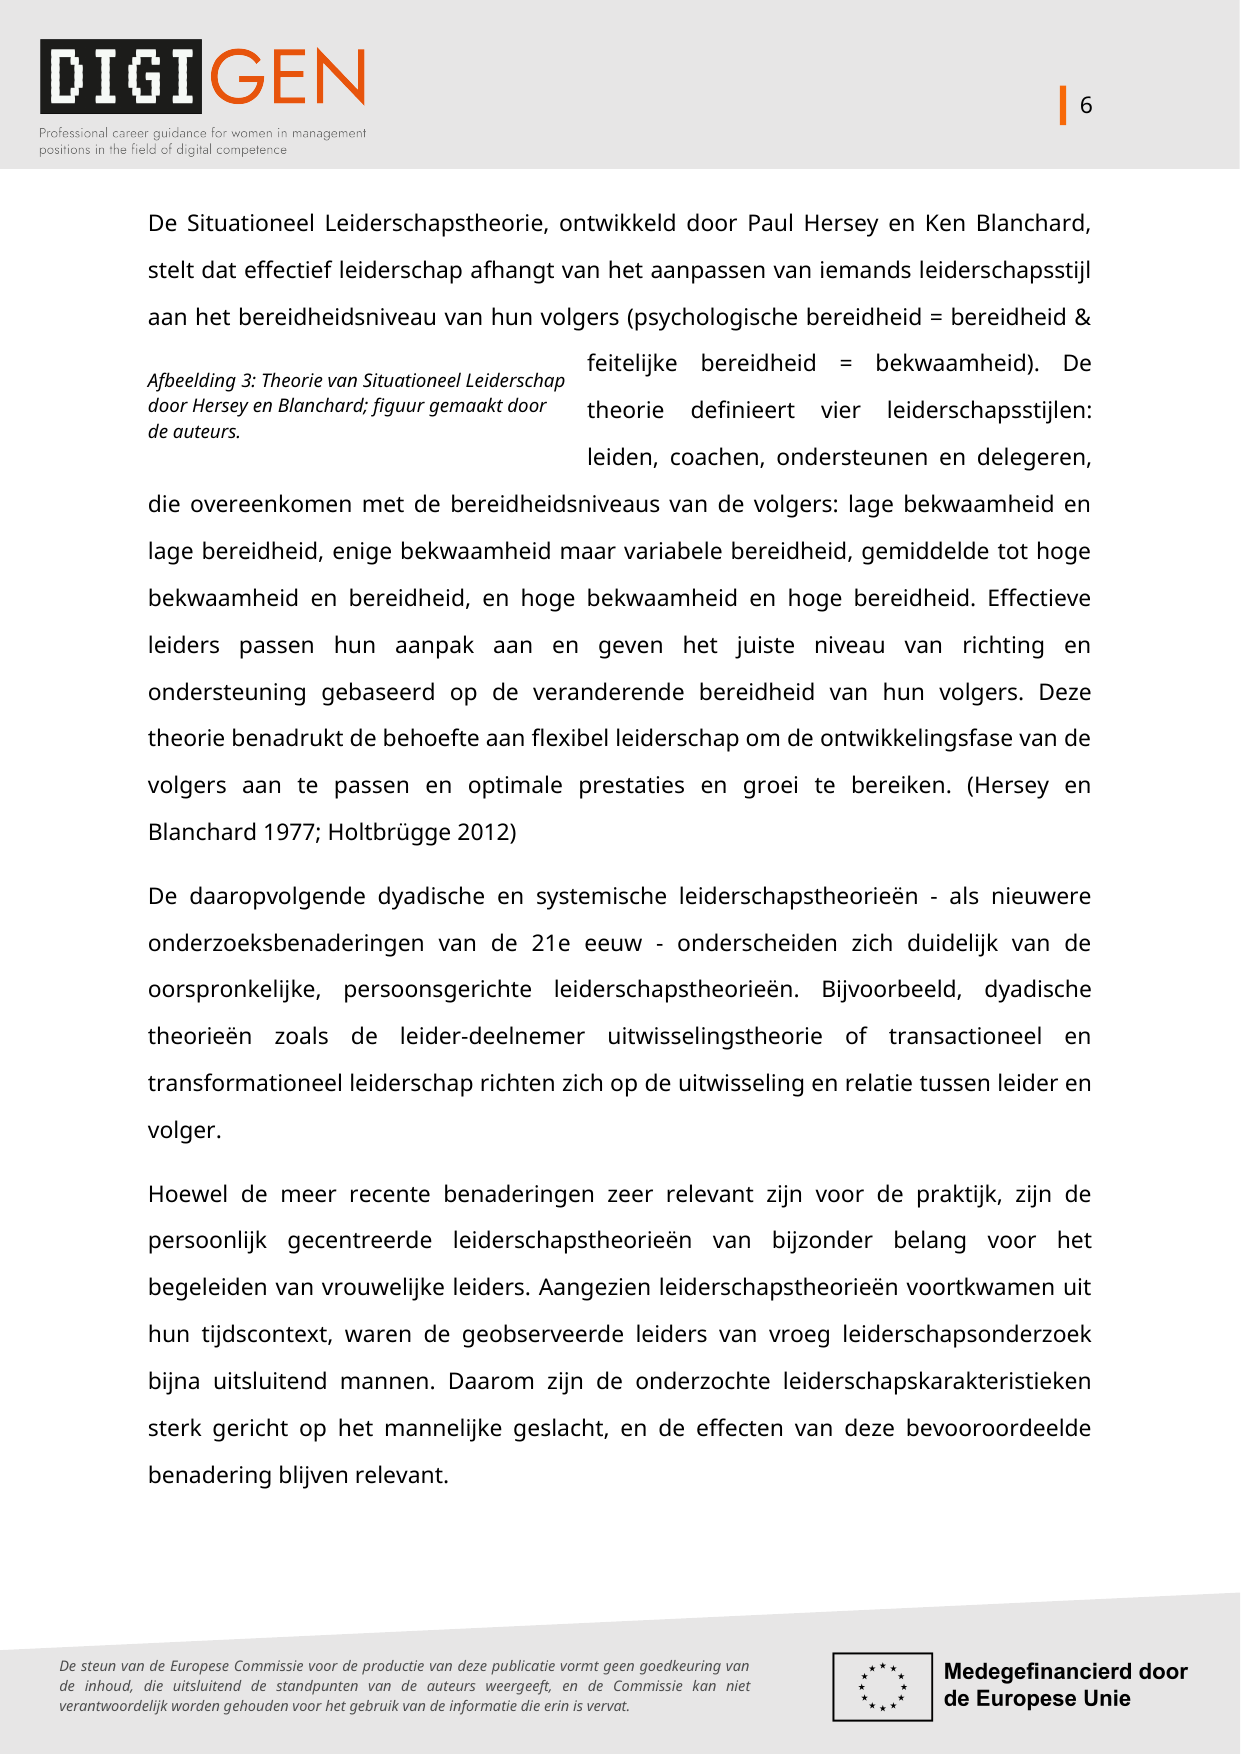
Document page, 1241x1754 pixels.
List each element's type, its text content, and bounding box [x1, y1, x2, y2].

text Hoewel de meer recente benaderingen zeer relevant zijn voor de praktijk, zijn de persoonlijk gecentreerde leiderschapstheorieën van bijzonder belang voor het begeleiden van vrouwelijke leiders. Aangezien leiderschapstheorieën voortkwamen uit hun tijdscontext, waren de geobserveerde leiders van vroeg leiderschapsonderzoek bijna uitsluitend mannen. Daarom zijn de onderzochte leiderschapskarakteristieken sterk gericht op het mannelijke geslacht, en de effecten van deze bevooroordeelde benadering blijven relevant. [148, 1178, 1092, 1490]
text De daaropvolgende dyadische en systemische leiderschapstheorieën - als nieuwere onderzoeksbenaderingen van de 21e eeuw - onderscheiden zich duidelijk van de oorspronkelijke, persoonsgerichte leiderschapstheorieën. Bijvoorbeeld, dyadische theorieën zoals de leider-deelnemer uitwisselingstheorie of transactioneel en transformationeel leiderschap richten zich op de uitwisseling en relatie tussen leider en volger. [148, 880, 1092, 1145]
text De Situationeel Leiderschapstheorie, ontwikkeld door Paul Hersey en Ken Blanchard, stelt dat effectief leiderschap afhangt van het aanpassen van iemands leiderschapsstijl aan het bereidheidsniveau van hun volgers (psychologische bereidheid = bereidheid & feitelijke bereidheid = bekwaamheid). De theorie definieert vier leiderschapsstijlen: leiden, coachen, ondersteunen en delegeren, die overeenkomen met de bereidheidsniveaus van de volgers: lage bekwaamheid en lage bereidheid, enige bekwaamheid maar variabele bereidheid, gemiddelde tot hoge bekwaamheid en bereidheid, en hoge bekwaamheid en hoge bereidheid. Effectieve leiders passen hun aanpak aan en geven het juiste niveau van richting en ondersteuning gebaseerd op de veranderende bereidheid van hun volgers. Deze theorie benadrukt de behoefte aan flexibel leiderschap om de ontwikkelingsfase van de volgers aan te passen en optimale prestaties en groei te bereiken. (Hersey en Blanchard 1977; Holtbrügge 2012) [148, 207, 1092, 847]
picture [39, 38, 366, 157]
picture [829, 1650, 1202, 1725]
